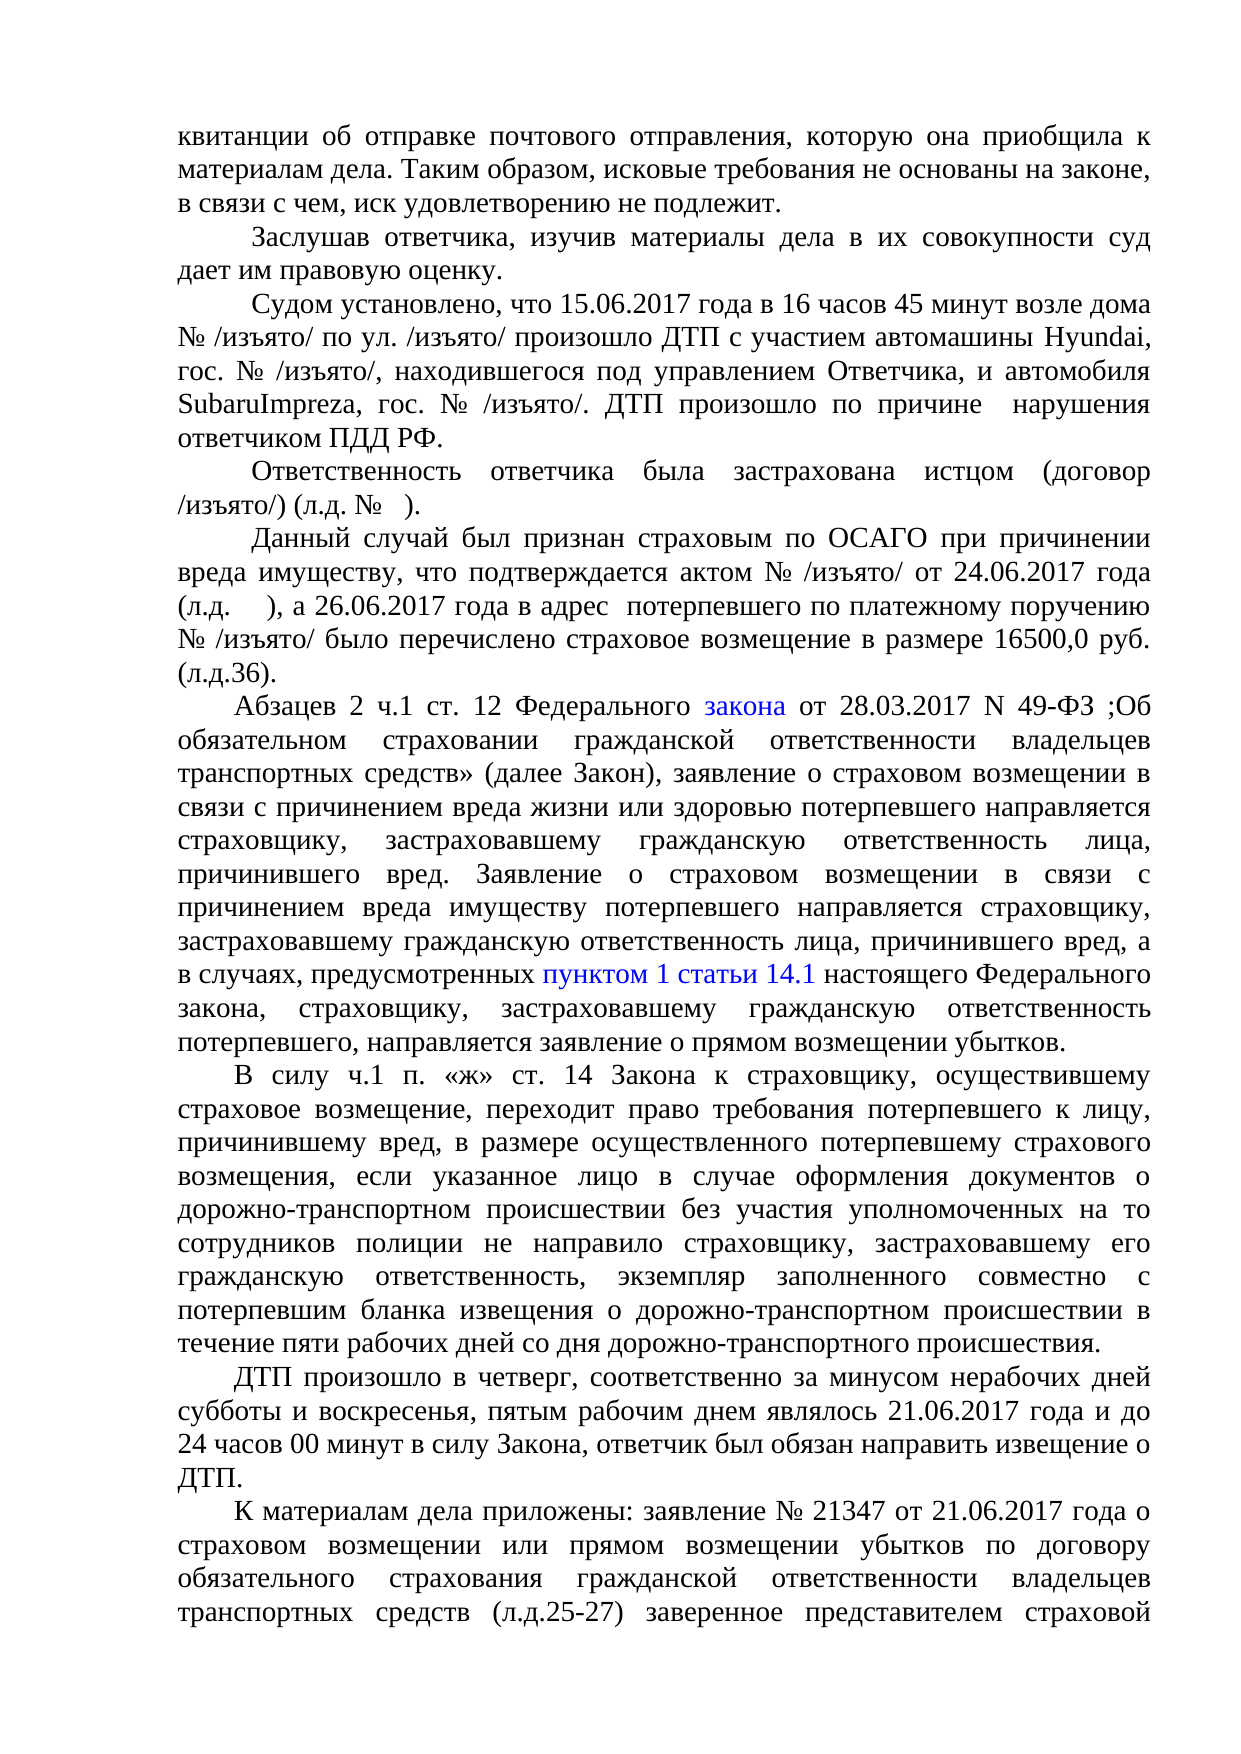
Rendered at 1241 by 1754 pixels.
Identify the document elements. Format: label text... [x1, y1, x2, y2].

text Заслушав ответчика, изучив материалы дела в их совокупности суд дает им правовую оценку. [177, 219, 1152, 286]
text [177, 118, 1152, 219]
text Судом установлено, что 15.06.2017 года в 16 часов 45 минут возле дома № /изъято/ по ул. /изъято/ произошло ДТП с участием автомашины Hyundai, гос. № /изъято/, находившегося под управлением Ответчика, и автомобиля SubaruImpreza, гос. № /изъято/. ДТП произошло по причине нарушения ответчиком ПДД РФ. [177, 286, 1152, 453]
text ДТП произошло в четверг, соответственно за минусом нерабочих дней субботы и воскресенья, пятым рабочим днем являлось 21.06.2017 года и до 24 часов 00 минут в силу Закона, ответчик был обязан направить извещение о ДТП. [177, 1359, 1152, 1493]
text Абзацев 2 ч.1 ст. 12 Федерального закона от 28.03.2017 N 49-ФЗ ;Об обязательном страховании гражданской ответственности владельцев транспортных средств» (далее Закон), заявление о страховом возмещении в связи с причинением вреда жизни или здоровью потерпевшего направляется страховщику, застраховавшему гражданскую ответственность лица, причинившего вред. Заявление о страховом возмещении в связи с причинением вреда имуществу потерпевшего направляется страховщику, застраховавшему гражданскую ответственность лица, причинившего вред, а в случаях, предусмотренных пунктом 1 статьи 14.1 настоящего Федерального закона, страховщику, застраховавшему гражданскую ответственность потерпевшего, направляется заявление о прямом возмещении убытков. [177, 688, 1152, 1057]
text Ответственность ответчика была застрахована истцом (договор /изъято/) (л.д. № ). [177, 453, 1152, 521]
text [177, 1493, 1152, 1628]
text Данный случай был признан страховым по ОСАГО при причинении вреда имуществу, что подтверждается актом № /изъято/ от 24.06.2017 года (л.д. ), а 26.06.2017 года в адрес потерпевшего по платежному поручению № /изъято/ было перечислено страховое возмещение в размере 16500,0 руб. (л.д.36). [177, 521, 1152, 688]
text В силу ч.1 п. «ж» ст. 14 Закона к страховщику, осуществившему страховое возмещение, переходит право требования потерпевшего к лицу, причинившему вред, в размере осуществленного потерпевшему страхового возмещения, если указанное лицо в случае оформления документов о дорожно-транспортном происшествии без участия уполномоченных на то сотрудников полиции не направило страховщику, застраховавшему его гражданскую ответственность, экземпляр заполненного совместно с потерпевшим бланка извещения о дорожно-транспортном происшествии в течение пяти рабочих дней со дня дорожно-транспортного происшествия. [177, 1057, 1152, 1359]
